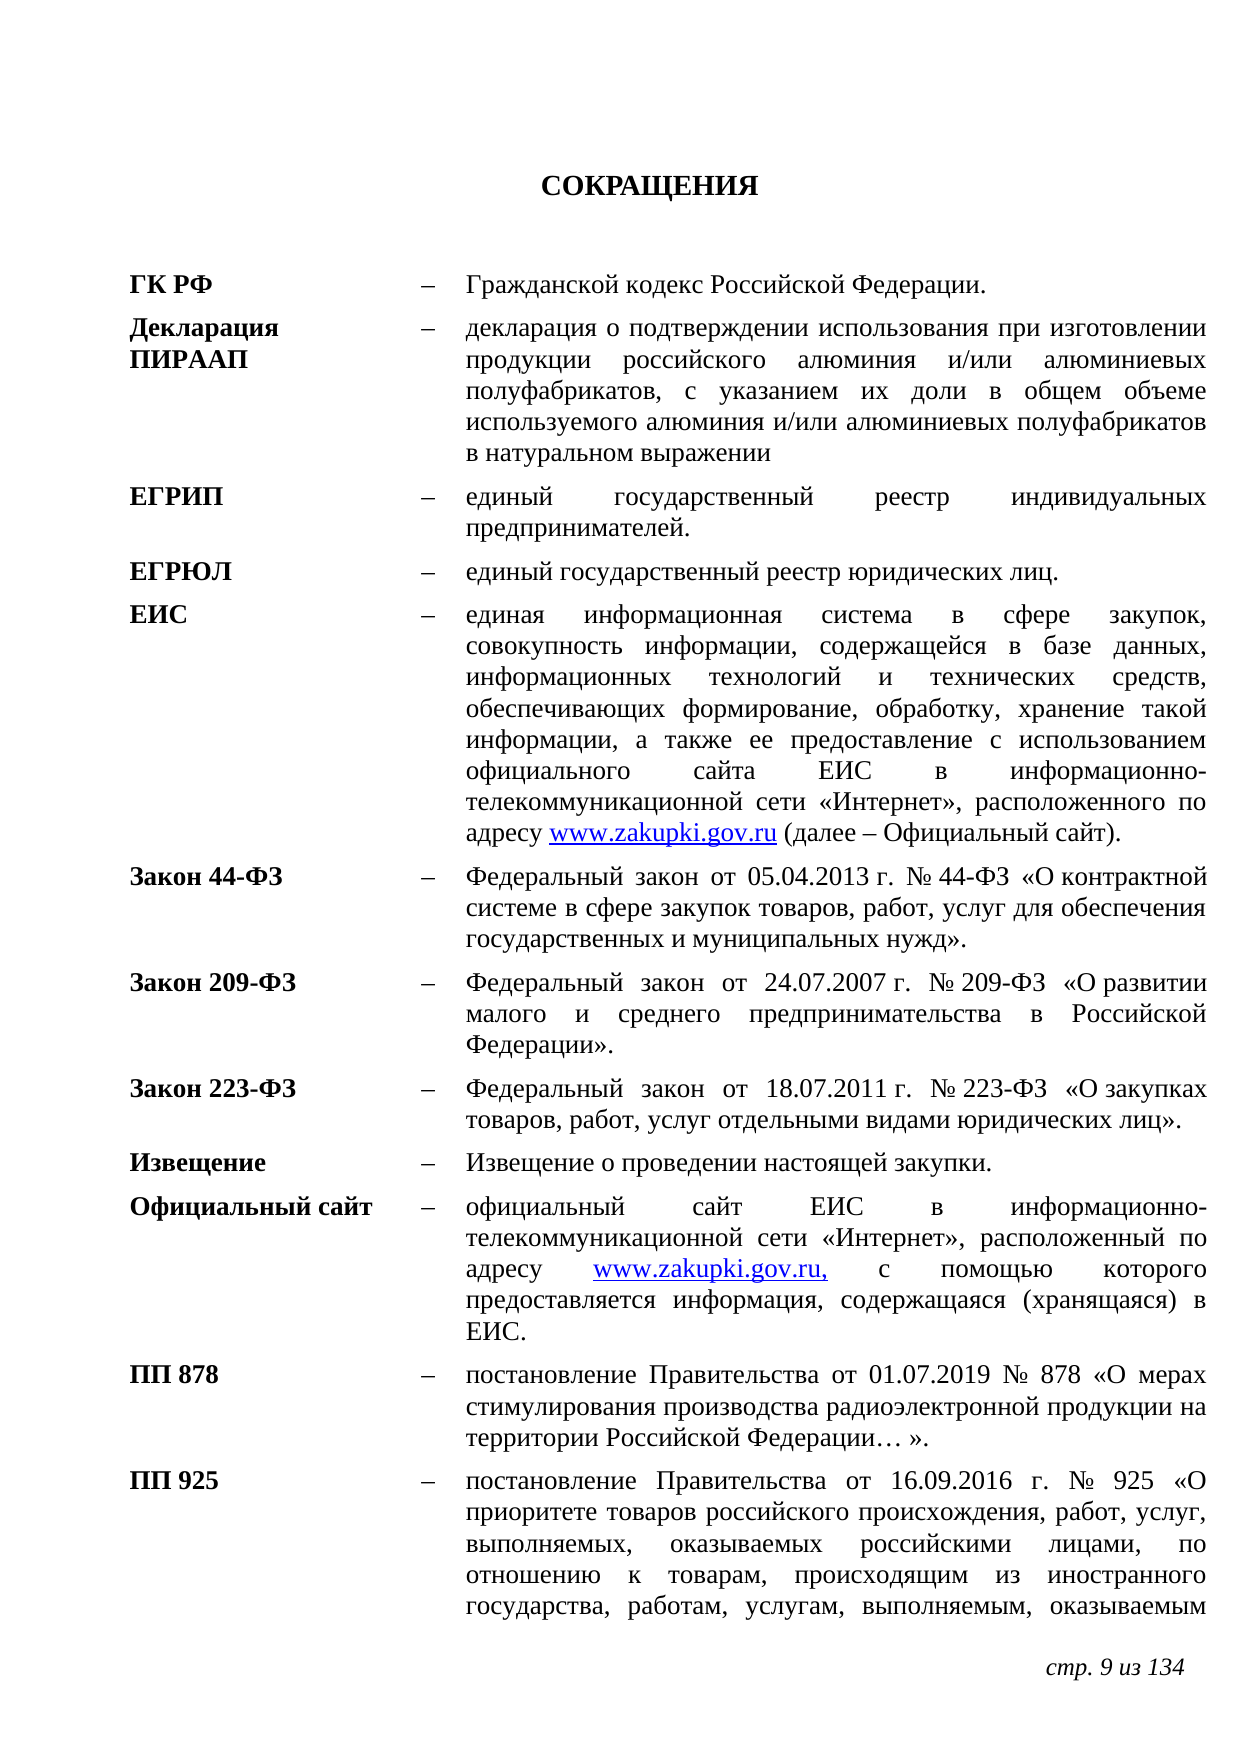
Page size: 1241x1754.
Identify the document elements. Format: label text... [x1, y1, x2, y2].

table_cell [454, 1452, 1218, 1620]
table_cell постановление Правительства от 01.07.2019 № 878 «О мерах стимулирования производства радиоэлектронной продукции на территории Российской Федерации… ». [454, 1346, 1218, 1452]
table_cell – [410, 1134, 454, 1178]
table_cell – [410, 1452, 454, 1620]
table_cell Закон 209-ФЗ [118, 953, 410, 1059]
table_cell единая информационная система в сфере закупок, совокупность информации, содержащейся в базе данных, информационных технологий и технических средств, обеспечивающих формирование, обработку, хранение такой информации, а также ее предоставление с использованием официального сайта ЕИС в информационно-телекоммуникационной сети «Интернет», расположенного по адресу www.zakupki.gov.ru (далее – Официальный сайт). [454, 586, 1218, 847]
table_cell Извещение [118, 1134, 410, 1178]
table_cell – [410, 953, 454, 1059]
table_header – [410, 255, 454, 299]
table_header Гражданской кодекс Российской Федерации. [454, 255, 1218, 299]
table_cell – [410, 467, 454, 542]
table_cell ЕГРИП [118, 467, 410, 542]
table_cell – [410, 1346, 454, 1452]
table_cell – [410, 1059, 454, 1134]
table_cell – [410, 586, 454, 847]
table_cell – [410, 542, 454, 586]
table_cell Федеральный закон от 18.07.2011 г. № 223-ФЗ «О закупках товаров, работ, услуг отдельными видами юридических лиц». [454, 1059, 1218, 1134]
table_cell декларация о подтверждении использования при изготовлении продукции российского алюминия и/или алюминиевых полуфабрикатов, с указанием их доли в общем объеме используемого алюминия и/или алюминиевых полуфабрикатов в натуральном выражении [454, 299, 1218, 467]
subtitle СОКРАЩЕНИЯ [118, 168, 1181, 202]
table_cell – [410, 848, 454, 953]
table_cell ЕИС [118, 586, 410, 847]
table_header ГК РФ [118, 255, 410, 299]
table_cell ПП 925 [118, 1452, 410, 1620]
table_cell единый государственный реестр индивидуальных предпринимателей. [454, 467, 1218, 542]
table_cell Закон 223-ФЗ [118, 1059, 410, 1134]
table_cell Федеральный закон от 05.04.2013 г. № 44-ФЗ «О контрактной системе в сфере закупок товаров, работ, услуг для обеспечения государственных и муниципальных нужд». [454, 848, 1218, 953]
table_cell официальный сайт ЕИС в информационно-телекоммуникационной сети «Интернет», расположенный по адресу www.zakupki.gov.ru, с помощью которого предоставляется информация, содержащаяся (хранящаяся) в ЕИС. [454, 1178, 1218, 1346]
table_cell единый государственный реестр юридических лиц. [454, 542, 1218, 586]
table_cell ПП 878 [118, 1346, 410, 1452]
table_cell Официальный сайт [118, 1178, 410, 1346]
table_cell Декларация ПИРААП [118, 299, 410, 467]
table_cell Закон 44-ФЗ [118, 848, 410, 953]
table_cell ЕГРЮЛ [118, 542, 410, 586]
table_cell – [410, 299, 454, 467]
table_cell – [410, 1178, 454, 1346]
table_cell Федеральный закон от 24.07.2007 г. № 209-ФЗ «О развитии малого и среднего предпринимательства в Российской Федерации». [454, 953, 1218, 1059]
table_cell Извещение о проведении настоящей закупки. [454, 1134, 1218, 1178]
